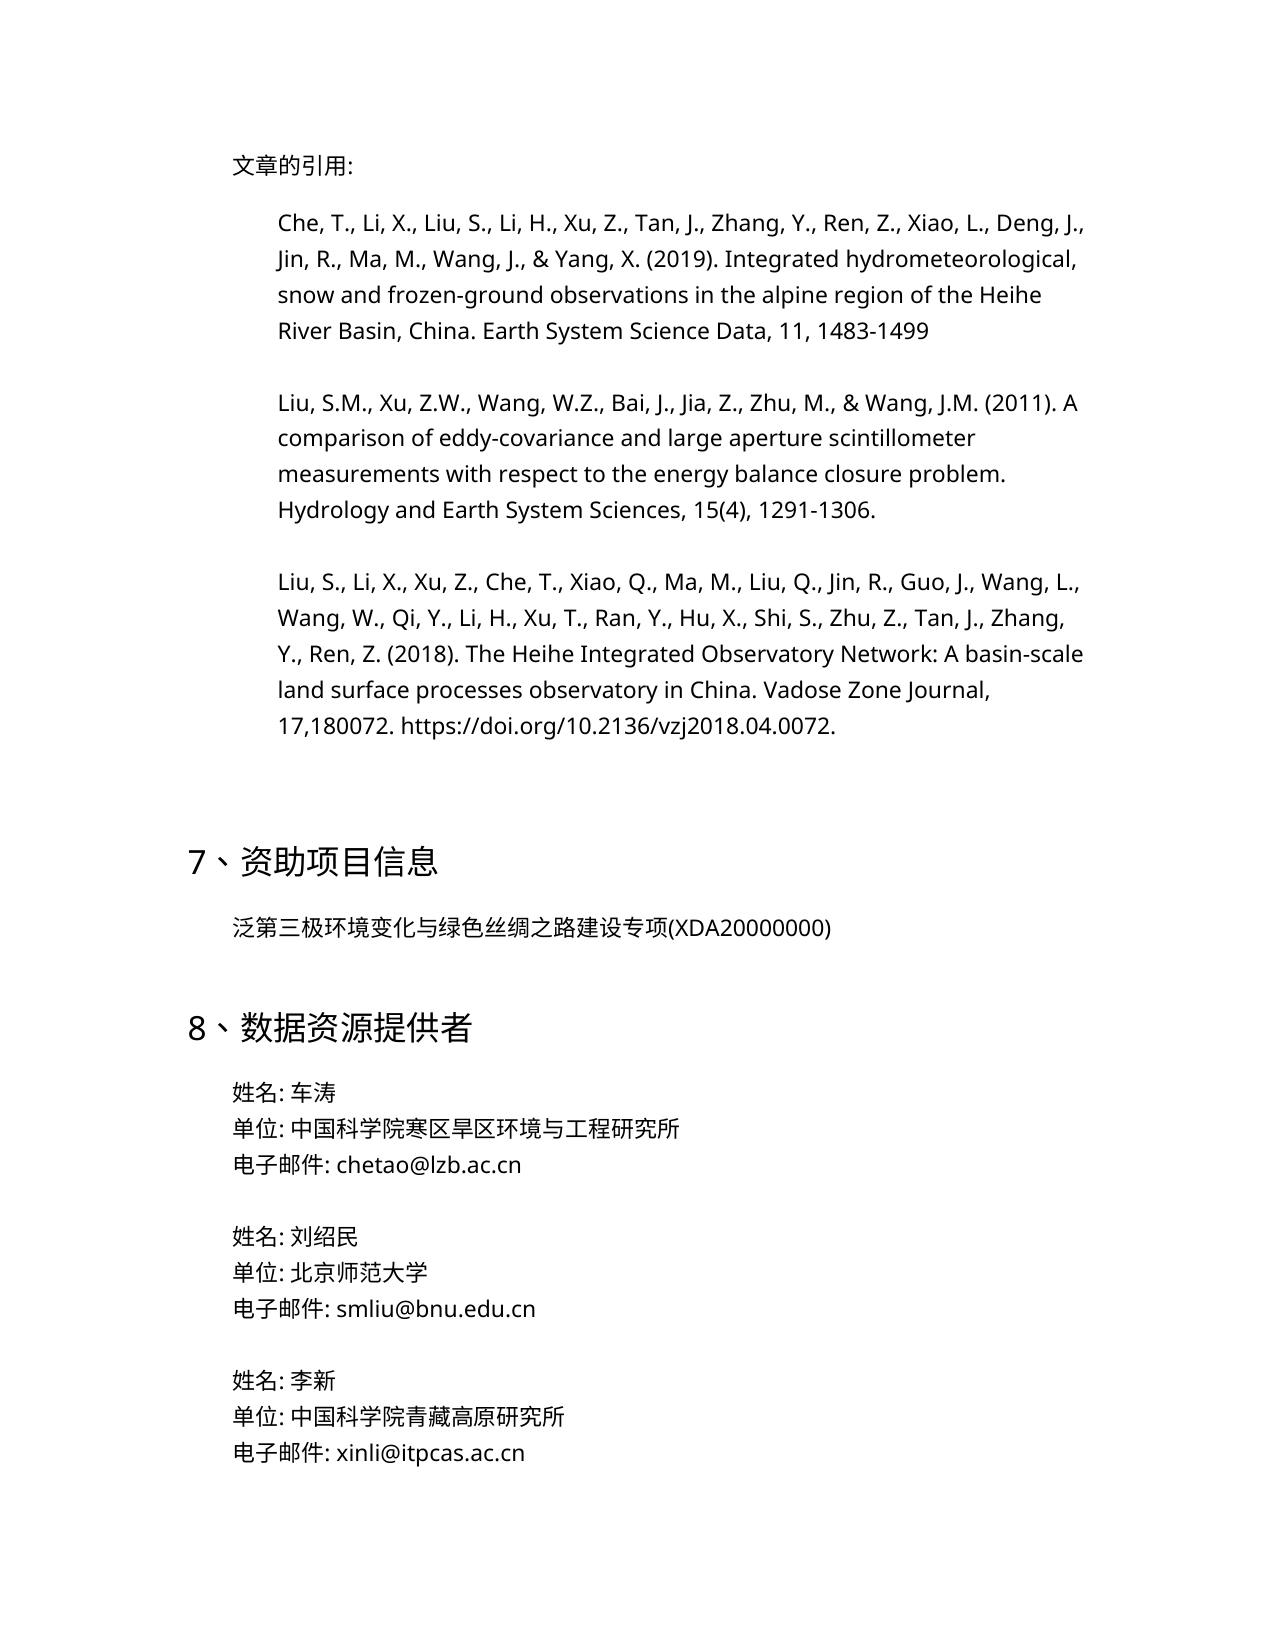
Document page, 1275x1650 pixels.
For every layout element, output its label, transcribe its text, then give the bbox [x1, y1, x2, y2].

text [232, 1077, 1087, 1468]
text 7、资助项目信息 [187, 838, 1087, 884]
text 文章的引用: [232, 150, 1087, 181]
text Che, T., Li, X., Liu, S., Li, H., Xu, Z., Tan, J., Zhang, Y., Ren, Z., Xiao, L., Deng, J., Jin, R., Ma, M., Wang, J., & Yang, X. (2019). Integrated hydrometeorological, snow and frozen-ground observations in the alpine region of the Heihe River Basin, China. Earth System Science Data, 11, 1483-1499 Liu, S.M., Xu, Z.W., Wang, W.Z., Bai, J., Jia, Z., Zhu, M., & Wang, J.M. (2011). A comparison of eddy-covariance and large aperture scintillometer measurements with respect to the energy balance closure problem. Hydrology and Earth System Sciences, 15(4), 1291-1306. Liu, S., Li, X., Xu, Z., Che, T., Xiao, Q., Ma, M., Liu, Q., Jin, R., Guo, J., Wang, L., Wang, W., Qi, Y., Li, H., Xu, T., Ran, Y., Hu, X., Shi, S., Zhu, Z., Tan, J., Zhang, Y., Ren, Z. (2018). The Heihe Integrated Observatory Network: A basin‐scale land surface processes observatory in China. Vadose Zone Journal, 17,180072. https://doi.org/10.2136/vzj2018.04.0072. [277, 207, 1087, 813]
text 泛第三极环境变化与绿色丝绸之路建设专项(XDA20000000) [232, 912, 1087, 979]
text 8、数据资源提供者 [187, 1004, 1087, 1050]
